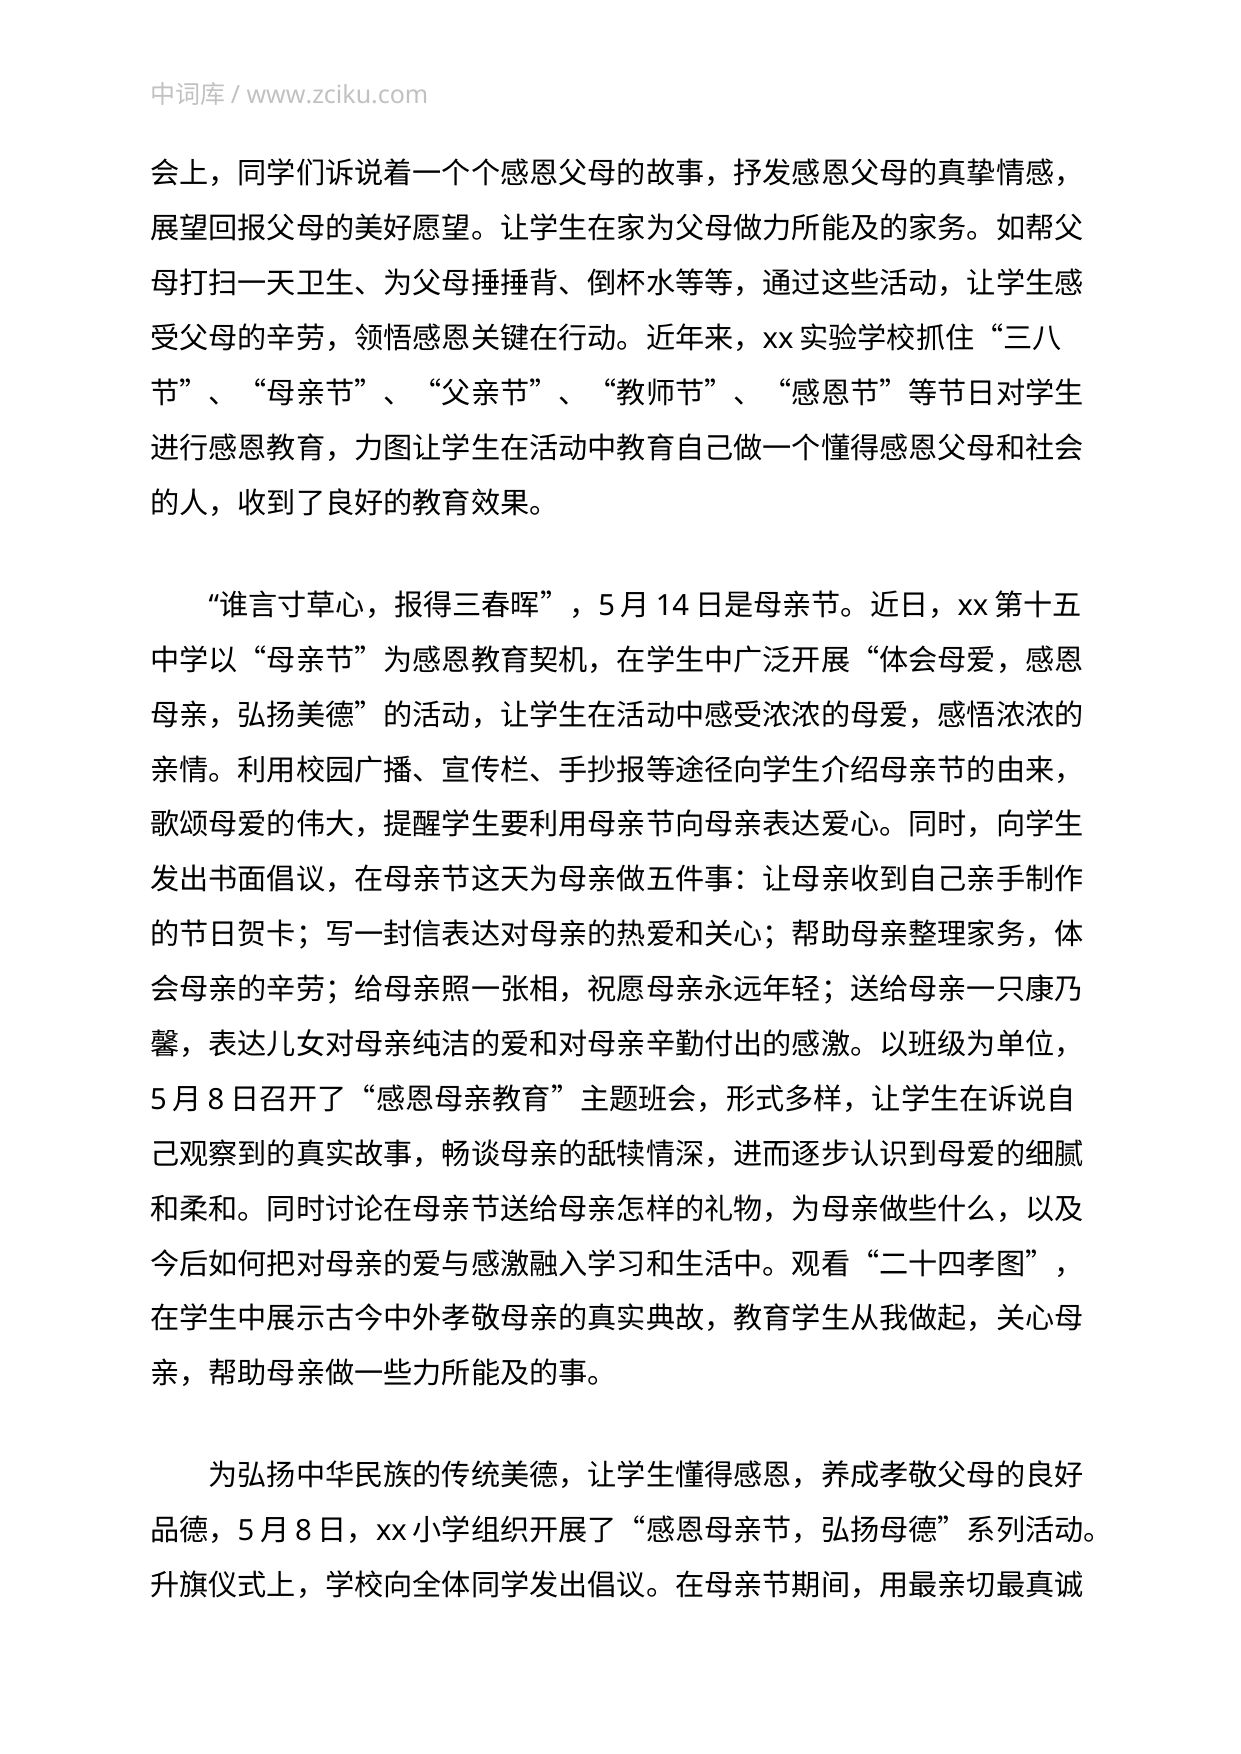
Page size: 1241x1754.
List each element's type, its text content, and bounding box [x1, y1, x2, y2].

text “谁言寸草心，报得三春晖”，5月14日是母亲节。近日，xx第十五中学以“母亲节”为感恩教育契机，在学生中广泛开展“体会母爱，感恩母亲，弘扬美德”的活动，让学生在活动中感受浓浓的母爱，感悟浓浓的亲情。利用校园广播、宣传栏、手抄报等途径向学生介绍母亲节的由来，歌颂母爱的伟大，提醒学生要利用母亲节向母亲表达爱心。同时，向学生发出书面倡议，在母亲节这天为母亲做五件事：让母亲收到自己亲手制作的节日贺卡；写一封信表达对母亲的热爱和关心；帮助母亲整理家务，体会母亲的辛劳；给母亲照一张相，祝愿母亲永远年轻；送给母亲一只康乃馨，表达儿女对母亲纯洁的爱和对母亲辛勤付出的感激。以班级为单位，5月8日召开了“感恩母亲教育”主题班会，形式多样，让学生在诉说自己观察到的真实故事，畅谈母亲的舐犊情深，进而逐步认识到母爱的细腻和柔和。同时讨论在母亲节送给母亲怎样的礼物，为母亲做些什么，以及今后如何把对母亲的爱与感激融入学习和生活中。观看“二十四孝图”，在学生中展示古今中外孝敬母亲的真实典故，教育学生从我做起，关心母亲，帮助母亲做一些力所能及的事。 [150, 581, 1090, 1392]
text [150, 1452, 1090, 1604]
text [150, 150, 1090, 522]
